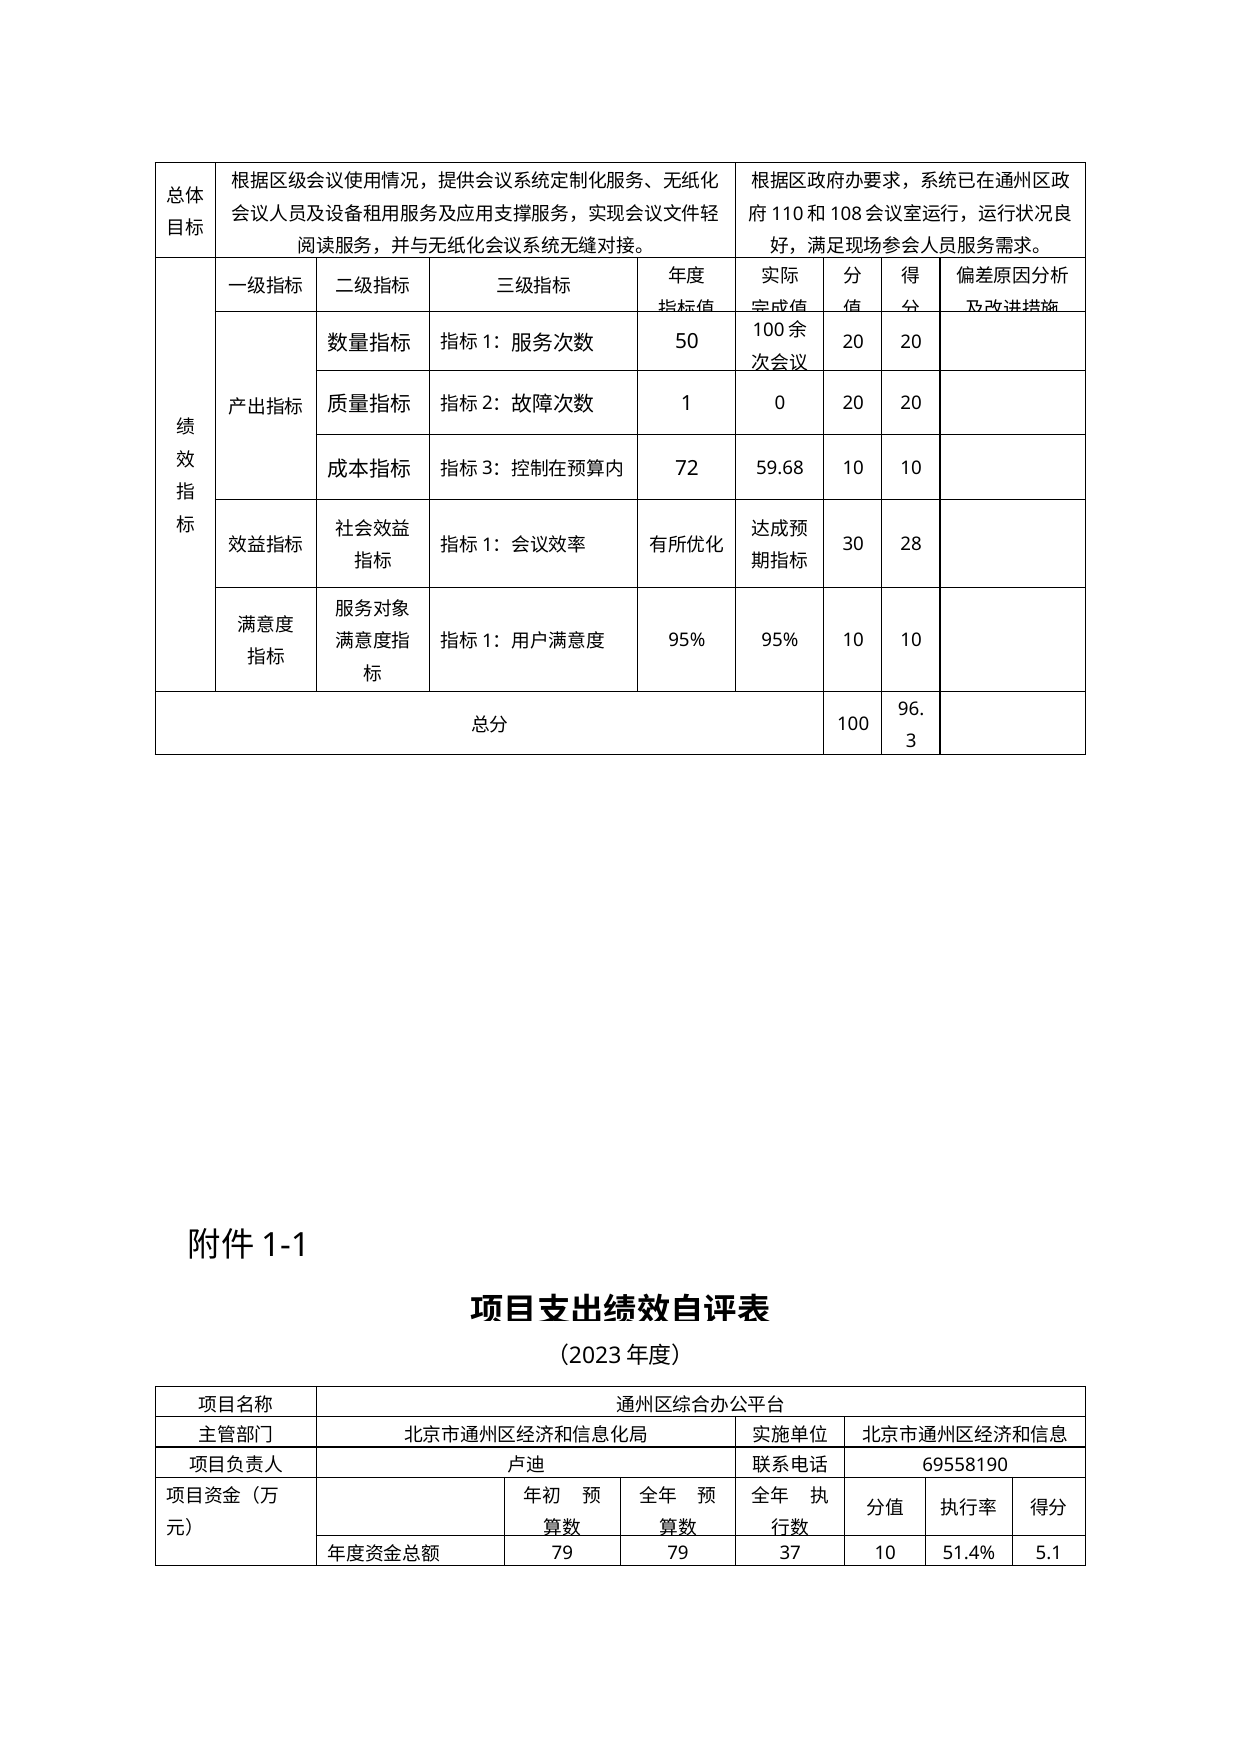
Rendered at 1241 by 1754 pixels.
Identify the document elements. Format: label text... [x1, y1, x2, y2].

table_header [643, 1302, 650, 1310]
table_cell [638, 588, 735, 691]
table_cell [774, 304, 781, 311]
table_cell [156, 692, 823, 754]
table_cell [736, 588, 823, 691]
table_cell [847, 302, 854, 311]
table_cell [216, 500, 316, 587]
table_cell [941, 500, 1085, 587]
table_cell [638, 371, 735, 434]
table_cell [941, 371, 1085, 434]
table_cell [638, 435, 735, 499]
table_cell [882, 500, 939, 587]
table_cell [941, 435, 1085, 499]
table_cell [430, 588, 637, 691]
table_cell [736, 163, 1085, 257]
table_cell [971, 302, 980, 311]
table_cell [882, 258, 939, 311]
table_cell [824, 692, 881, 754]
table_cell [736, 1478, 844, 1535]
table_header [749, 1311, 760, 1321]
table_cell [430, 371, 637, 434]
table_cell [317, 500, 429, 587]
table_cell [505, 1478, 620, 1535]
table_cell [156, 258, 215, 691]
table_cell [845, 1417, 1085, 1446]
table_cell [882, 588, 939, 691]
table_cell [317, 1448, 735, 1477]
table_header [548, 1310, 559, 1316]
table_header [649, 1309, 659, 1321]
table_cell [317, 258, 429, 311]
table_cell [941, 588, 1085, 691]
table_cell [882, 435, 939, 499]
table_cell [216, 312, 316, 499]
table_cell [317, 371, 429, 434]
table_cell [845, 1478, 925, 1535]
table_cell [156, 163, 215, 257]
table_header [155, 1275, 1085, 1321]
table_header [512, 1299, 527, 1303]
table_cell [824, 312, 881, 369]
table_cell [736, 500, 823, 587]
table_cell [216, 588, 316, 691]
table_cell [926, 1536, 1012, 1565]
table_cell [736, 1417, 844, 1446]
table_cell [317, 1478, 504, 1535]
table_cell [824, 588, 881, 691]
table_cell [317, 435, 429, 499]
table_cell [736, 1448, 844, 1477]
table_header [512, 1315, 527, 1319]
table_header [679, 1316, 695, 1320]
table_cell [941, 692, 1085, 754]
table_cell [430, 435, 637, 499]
text 附件1-1 [187, 1210, 1053, 1275]
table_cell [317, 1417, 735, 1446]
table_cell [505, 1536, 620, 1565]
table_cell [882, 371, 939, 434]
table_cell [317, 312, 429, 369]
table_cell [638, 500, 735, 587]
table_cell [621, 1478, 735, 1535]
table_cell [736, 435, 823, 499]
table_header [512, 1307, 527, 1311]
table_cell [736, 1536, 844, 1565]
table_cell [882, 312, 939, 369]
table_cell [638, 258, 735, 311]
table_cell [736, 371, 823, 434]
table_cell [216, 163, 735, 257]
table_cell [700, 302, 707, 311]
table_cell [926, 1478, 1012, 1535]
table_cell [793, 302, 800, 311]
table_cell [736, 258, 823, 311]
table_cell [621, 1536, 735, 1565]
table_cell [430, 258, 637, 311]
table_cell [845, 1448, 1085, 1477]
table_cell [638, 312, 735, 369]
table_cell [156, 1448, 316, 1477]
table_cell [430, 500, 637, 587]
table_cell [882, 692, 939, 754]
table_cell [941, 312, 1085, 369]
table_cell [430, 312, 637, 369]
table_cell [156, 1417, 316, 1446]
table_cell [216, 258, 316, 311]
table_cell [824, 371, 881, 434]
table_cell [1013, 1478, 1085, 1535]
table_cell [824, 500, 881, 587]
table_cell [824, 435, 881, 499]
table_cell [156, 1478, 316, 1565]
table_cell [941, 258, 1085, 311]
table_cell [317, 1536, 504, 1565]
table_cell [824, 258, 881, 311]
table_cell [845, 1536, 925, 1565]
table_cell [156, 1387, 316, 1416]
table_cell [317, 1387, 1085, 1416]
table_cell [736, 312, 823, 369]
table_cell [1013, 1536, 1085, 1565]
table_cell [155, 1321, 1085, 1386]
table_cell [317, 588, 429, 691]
